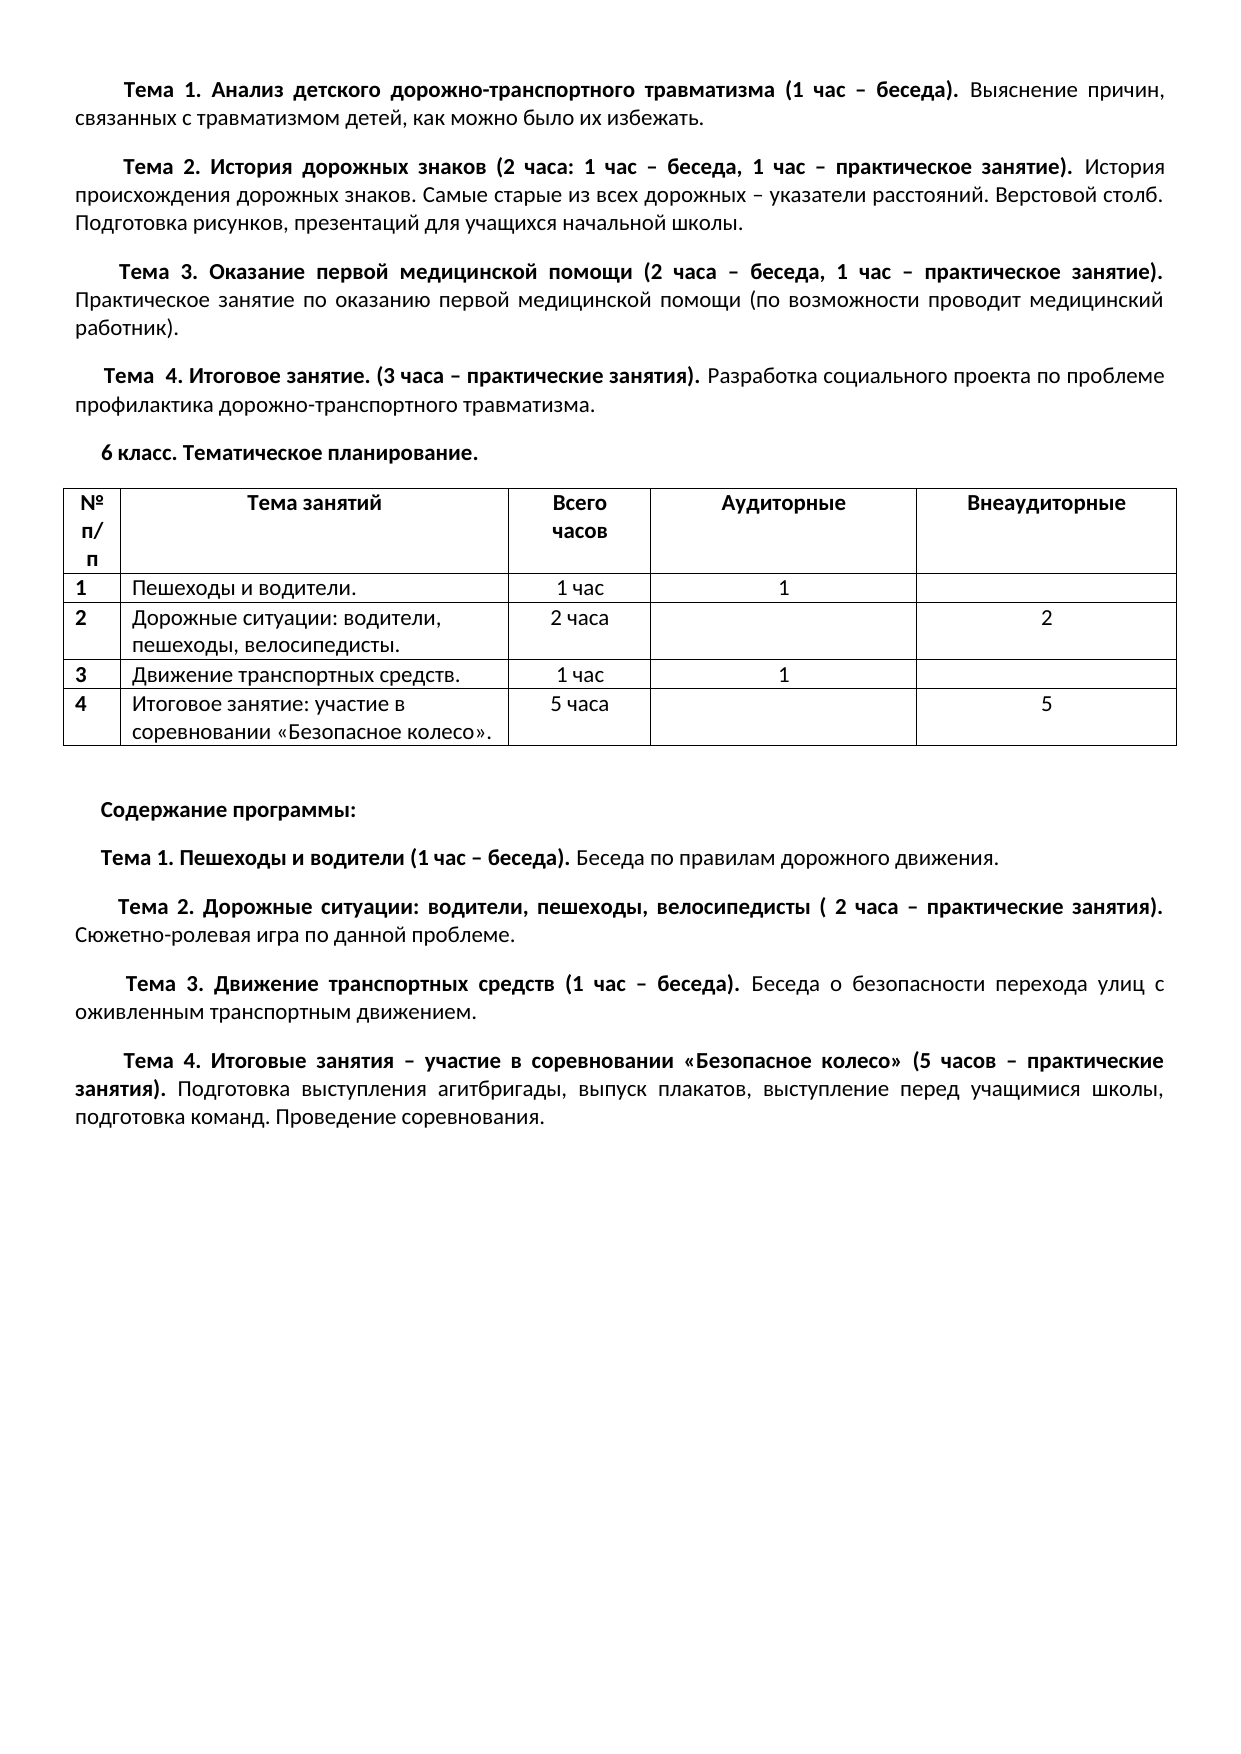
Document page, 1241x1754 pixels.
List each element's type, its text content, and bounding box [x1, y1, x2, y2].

text Тема 2. Дорожные ситуации: водители, пешеходы, велосипедисты ( 2 часа – практические занятия). Сюжетно-ролевая игра по данной проблеме. [75, 892, 1165, 948]
table_header № п/п [64, 489, 120, 572]
table_cell 2 [64, 603, 120, 659]
table_header Тема занятий [121, 489, 508, 572]
table_cell [917, 660, 1176, 688]
table_cell Дорожные ситуации: водители, пешеходы, велосипедисты. [121, 603, 508, 659]
table_cell Движение транспортных средств. [121, 660, 508, 688]
text Тема 4. Итоговое занятие. (3 часа – практические занятия). Разработка социального проекта по проблеме профилактика дорожно-транспортного травматизма. [75, 362, 1165, 418]
text Содержание программы: [75, 795, 1165, 823]
table_header Внеаудиторные [917, 489, 1176, 572]
text Тема 3. Движение транспортных средств (1 час – беседа). Беседа о безопасности перехода улиц с оживленным транспортным движением. [75, 969, 1165, 1025]
table_cell 1 [64, 574, 120, 602]
table_cell Пешеходы и водители. [121, 574, 508, 602]
table_header Аудиторные [651, 489, 916, 572]
text 6 класс. Тематическое планирование. [75, 438, 1165, 467]
text Тема 1. Анализ детского дорожно-транспортного травматизма (1 час – беседа). Выяснение причин, связанных с травматизмом детей, как можно было их избежать. [75, 75, 1165, 131]
table_cell 2 часа [509, 603, 650, 659]
text Тема 4. Итоговые занятия – участие в соревновании «Безопасное колесо» (5 часов – практические занятия). Подготовка выступления агитбригады, выпуск плакатов, выступление перед учащимися школы, подготовка команд. Проведение соревнования. [75, 1046, 1165, 1130]
text Тема 2. История дорожных знаков (2 часа: 1 час – беседа, 1 час – практическое занятие). История происхождения дорожных знаков. Самые старые из всех дорожных – указатели расстояний. Верстовой столб. Подготовка рисунков, презентаций для учащихся начальной школы. [75, 152, 1165, 236]
table_cell [651, 603, 916, 659]
table_cell [651, 689, 916, 745]
text Тема 1. Пешеходы и водители (1 час – беседа). Беседа по правилам дорожного движения. [75, 843, 1165, 872]
table_cell 3 [64, 660, 120, 688]
table_cell 1 час [509, 660, 650, 688]
table_cell 1 час [509, 574, 650, 602]
table_cell 1 [651, 660, 916, 688]
table_cell 5 [917, 689, 1176, 745]
table_cell 4 [64, 689, 120, 745]
table_cell 2 [917, 603, 1176, 659]
table_cell [917, 574, 1176, 602]
table_header Всего часов [509, 489, 650, 572]
text Тема 3. Оказание первой медицинской помощи (2 часа – беседа, 1 час – практическое занятие). Практическое занятие по оказанию первой медицинской помощи (по возможности проводит медицинский работник). [75, 257, 1165, 341]
table_cell 5 часа [509, 689, 650, 745]
table_cell Итоговое занятие: участие в соревновании «Безопасное колесо». [121, 689, 508, 745]
table_cell 1 [651, 574, 916, 602]
